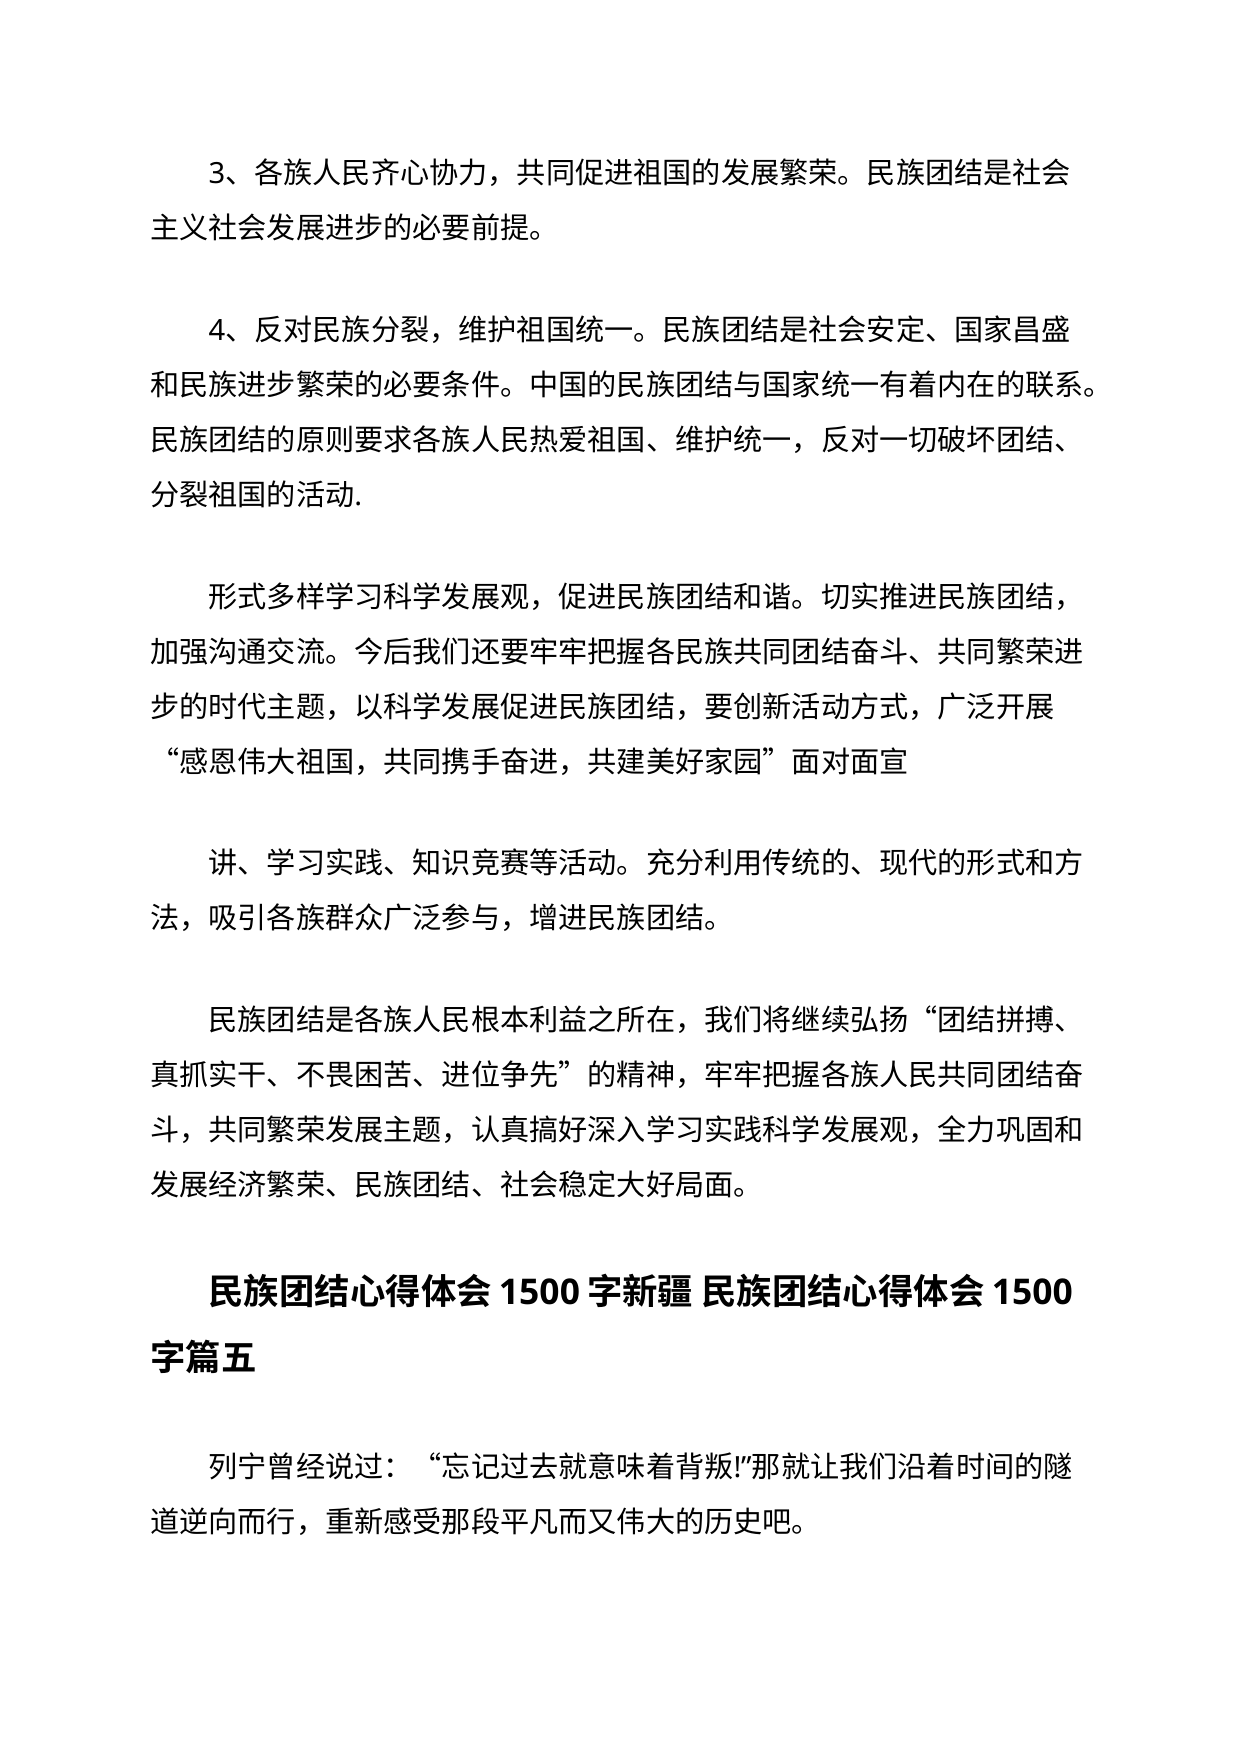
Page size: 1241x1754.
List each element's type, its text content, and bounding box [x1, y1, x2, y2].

text 讲、学习实践、知识竞赛等活动。充分利用传统的、现代的形式和方法，吸引各族群众广泛参与，增进民族团结。 [150, 840, 1090, 937]
text 3、各族人民齐心协力，共同促进祖国的发展繁荣。民族团结是社会主义社会发展进步的必要前提。 [150, 150, 1090, 247]
text 民族团结心得体会1500字新疆 民族团结心得体会1500字篇五 [150, 1263, 1090, 1381]
text 形式多样学习科学发展观，促进民族团结和谐。切实推进民族团结，加强沟通交流。今后我们还要牢牢把握各民族共同团结奋斗、共同繁荣进步的时代主题，以科学发展促进民族团结，要创新活动方式，广泛开展“感恩伟大祖国，共同携手奋进，共建美好家园”面对面宣 [150, 573, 1090, 781]
text 4、反对民族分裂，维护祖国统一。民族团结是社会安定、国家昌盛和民族进步繁荣的必要条件。中国的民族团结与国家统一有着内在的联系。民族团结的原则要求各族人民热爱祖国、维护统一，反对一切破坏团结、分裂祖国的活动. [150, 307, 1090, 514]
text 民族团结是各族人民根本利益之所在，我们将继续弘扬“团结拼搏、真抓实干、不畏困苦、进位争先”的精神，牢牢把握各族人民共同团结奋斗，共同繁荣发展主题，认真搞好深入学习实践科学发展观，全力巩固和发展经济繁荣、民族团结、社会稳定大好局面。 [150, 997, 1090, 1204]
text 列宁曾经说过：“忘记过去就意味着背叛!”那就让我们沿着时间的隧道逆向而行，重新感受那段平凡而又伟大的历史吧。 [150, 1443, 1090, 1541]
